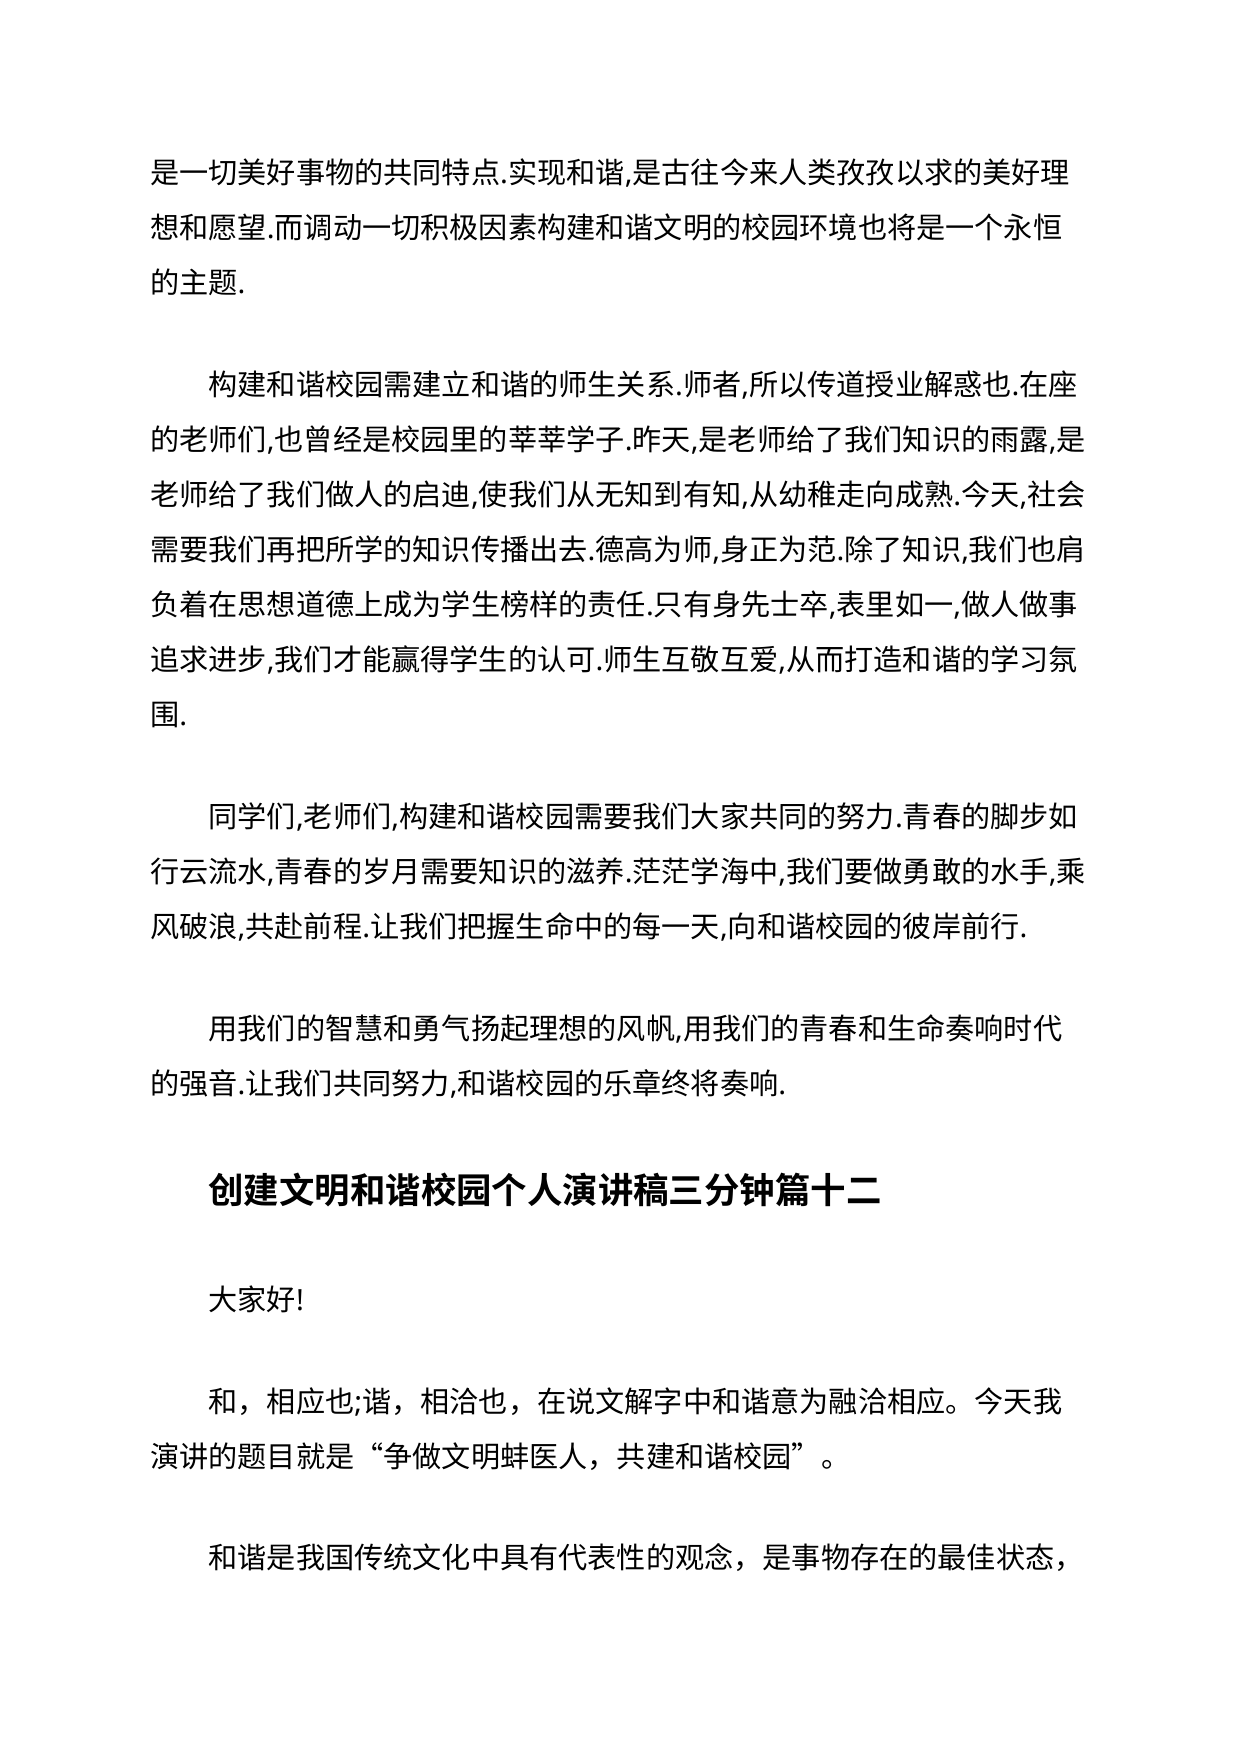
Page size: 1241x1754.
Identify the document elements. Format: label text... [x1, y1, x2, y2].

text 创建文明和谐校园个人演讲稿三分钟篇十二 [150, 1163, 1090, 1214]
text 和，相应也;谐，相洽也，在说文解字中和谐意为融洽相应。今天我演讲的题目就是“争做文明蚌医人，共建和谐校园”。 [150, 1378, 1090, 1476]
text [150, 150, 1090, 302]
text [150, 1535, 1090, 1577]
text 用我们的智慧和勇气扬起理想的风帆,用我们的青春和生命奏响时代的强音.让我们共同努力,和谐校园的乐章终将奏响. [150, 1006, 1090, 1103]
text 大家好! [150, 1276, 1090, 1319]
text 同学们,老师们,构建和谐校园需要我们大家共同的努力.青春的脚步如行云流水,青春的岁月需要知识的滋养.茫茫学海中,我们要做勇敢的水手,乘风破浪,共赴前程.让我们把握生命中的每一天,向和谐校园的彼岸前行. [150, 794, 1090, 946]
text 构建和谐校园需建立和谐的师生关系.师者,所以传道授业解惑也.在座的老师们,也曾经是校园里的莘莘学子.昨天,是老师给了我们知识的雨露,是老师给了我们做人的启迪,使我们从无知到有知,从幼稚走向成熟.今天,社会需要我们再把所学的知识传播出去.德高为师,身正为范.除了知识,我们也肩负着在思想道德上成为学生榜样的责任.只有身先士卒,表里如一,做人做事追求进步,我们才能赢得学生的认可.师生互敬互爱,从而打造和谐的学习氛围. [150, 362, 1090, 734]
